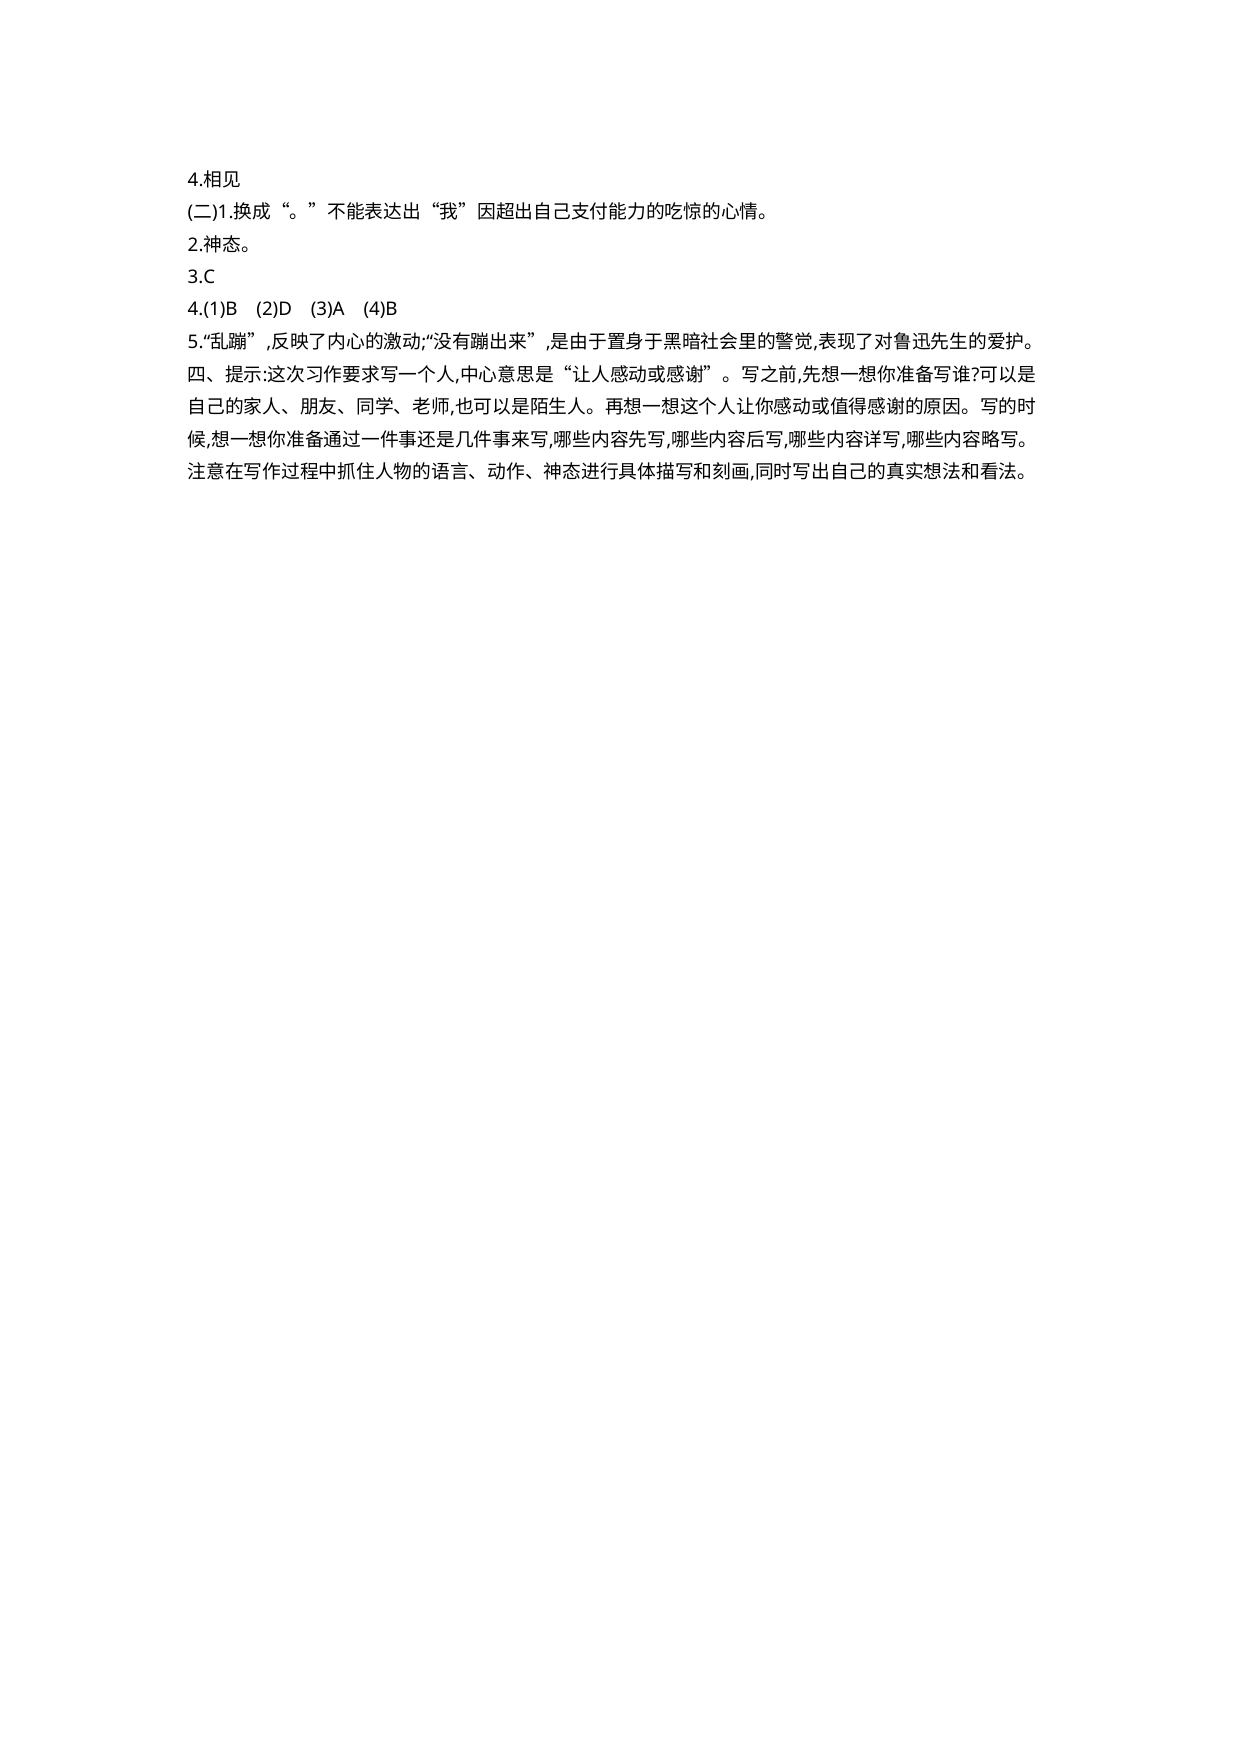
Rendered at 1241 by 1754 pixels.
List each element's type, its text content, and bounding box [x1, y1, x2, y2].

text 四、提示:这次习作要求写一个人,中心意思是“让人感动或感谢”。写之前,先想一想你准备写谁?可以是自己的家人、朋友、同学、老师,也可以是陌生人。再想一想这个人让你感动或值得感谢的原因。写的时候,想一想你准备通过一件事还是几件事来写,哪些内容先写,哪些内容后写,哪些内容详写,哪些内容略写。注意在写作过程中抓住人物的语言、动作、神态进行具体描写和刻画,同时写出自己的真实想法和看法。 [187, 357, 1053, 487]
text 2.神态。 [187, 227, 1053, 259]
text 4.相见 [187, 162, 1053, 194]
text 3.C [187, 259, 1053, 292]
text 5.“乱蹦”,反映了内心的激动;“没有蹦出来”,是由于置身于黑暗社会里的警觉,表现了对鲁迅先生的爱护。 [187, 324, 1053, 357]
text 4.(1)B (2)D (3)A (4)B [187, 292, 1053, 324]
text (二)1.换成“。”不能表达出“我”因超出自己支付能力的吃惊的心情。 [187, 194, 1053, 227]
